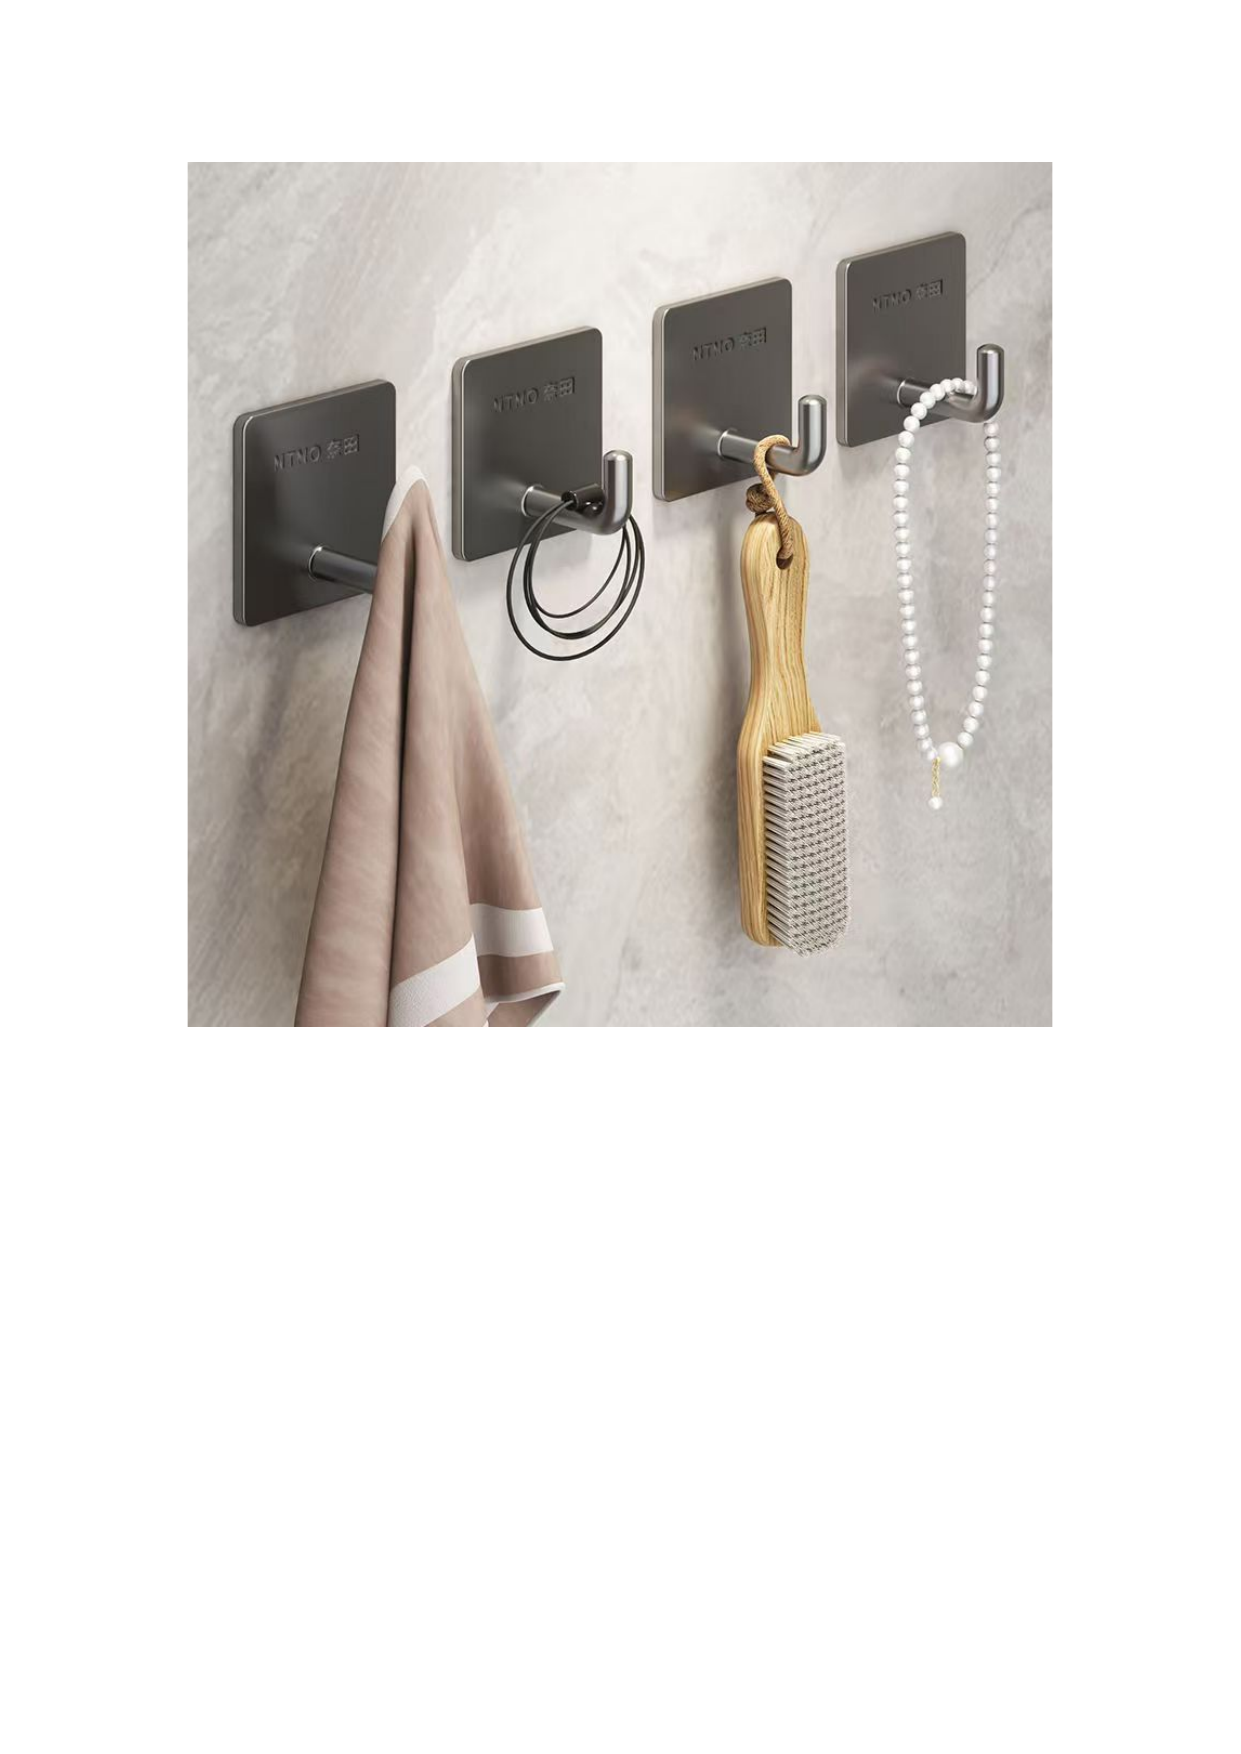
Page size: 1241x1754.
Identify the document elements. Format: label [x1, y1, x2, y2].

picture [187, 162, 1053, 1027]
